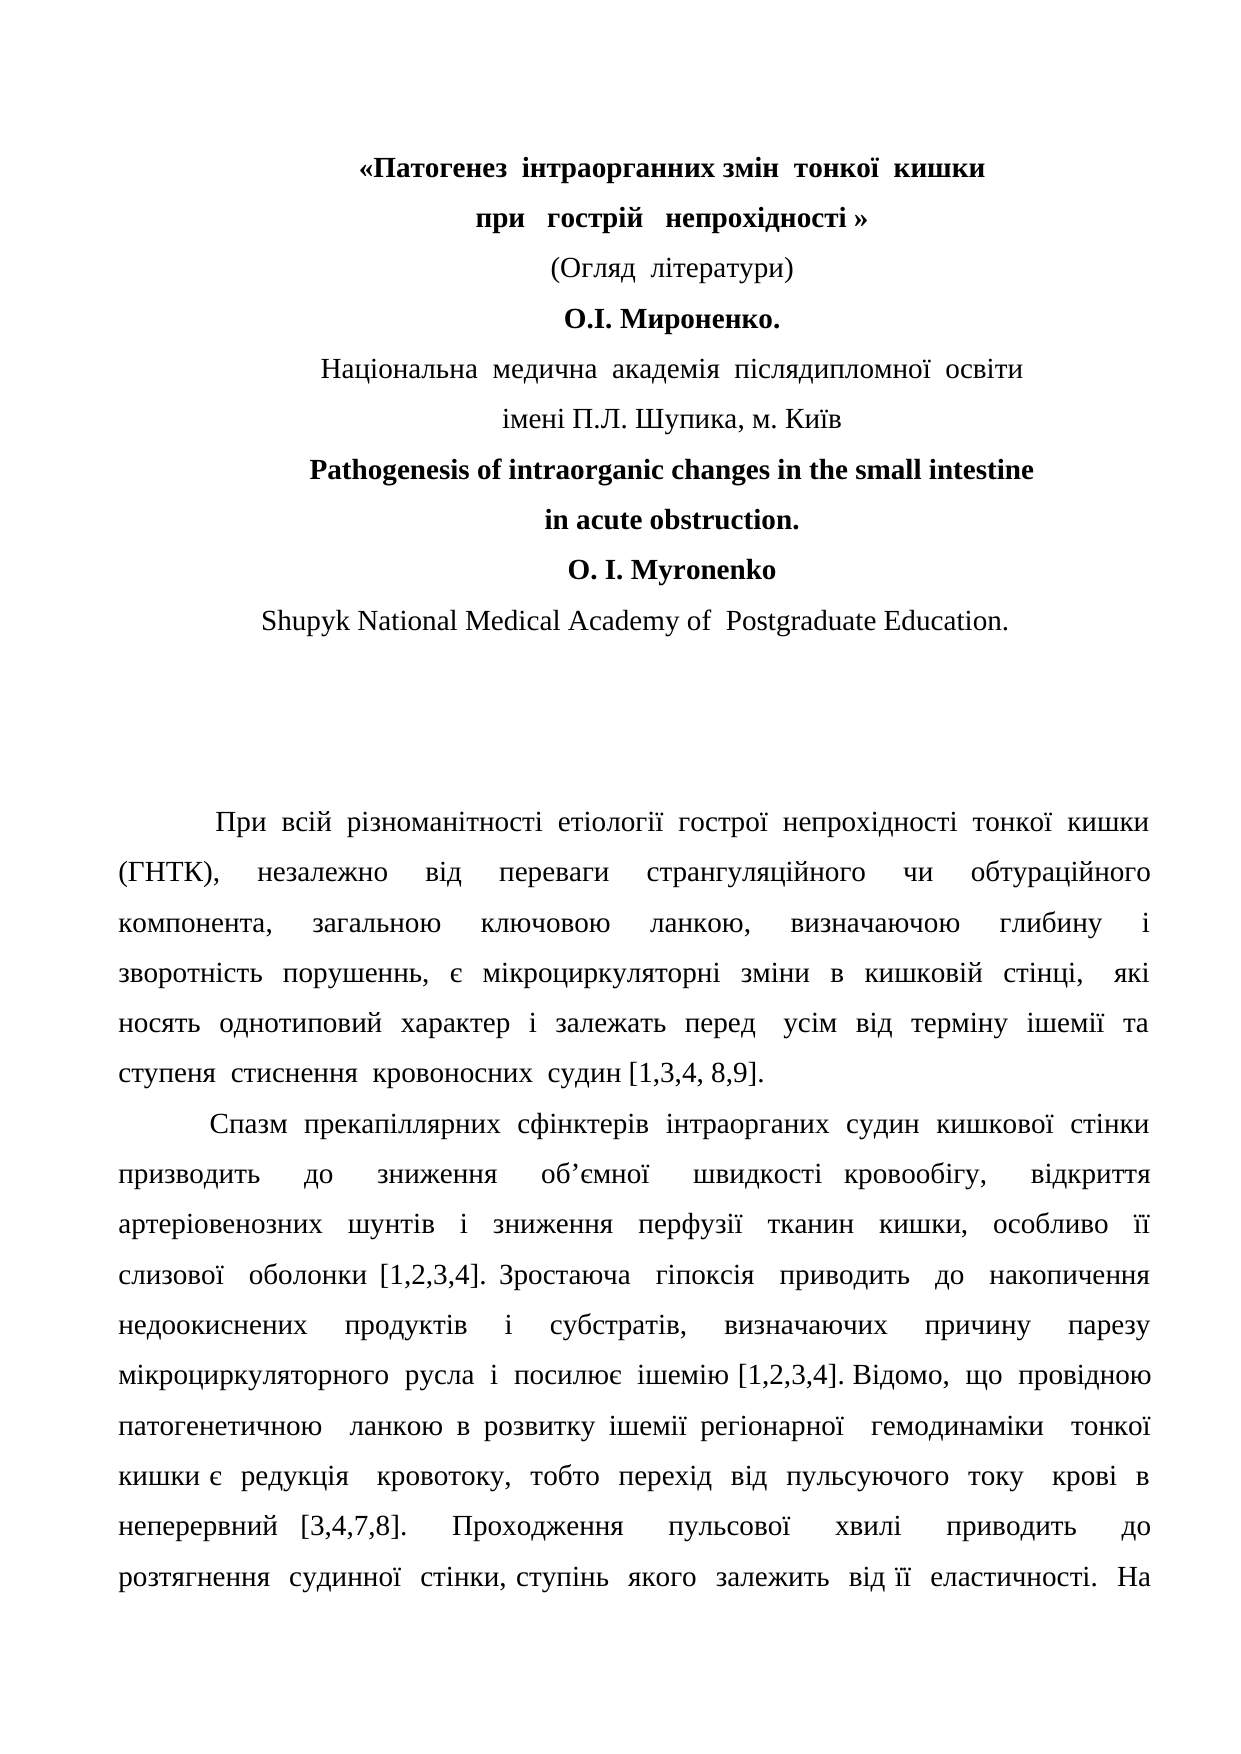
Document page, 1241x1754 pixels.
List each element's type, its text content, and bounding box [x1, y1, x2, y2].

text in acute obstruction. [192, 502, 1152, 536]
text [118, 1106, 1152, 1592]
text «Патогенез інтраорганних змін тонкої кишки [192, 150, 1152, 183]
text Shupyk National Medical Academy of Postgraduate Education. [118, 603, 1152, 636]
text при гострій непрохідності » [192, 200, 1152, 234]
text Pathogenesis of intraorganic changes in the small intestine [192, 452, 1152, 485]
text О.І. Мироненко. [192, 301, 1152, 334]
text імені П.Л. Шупика, м. Київ [192, 402, 1152, 435]
text (Огляд літератури) [192, 251, 1152, 284]
text Національна медична академія післядипломної освіти [192, 351, 1152, 385]
text O. I. Myronenko [192, 552, 1152, 586]
text При всій різноманітності етіології гострої непрохідності тонкої кишки (ГНТК), незалежно від переваги странгуляційного чи обтураційного компонента, загальною ключовою ланкою, визначаючою глибину і зворотність порушеннь, є мікроциркуляторні зміни в кишковій стінці, які носять однотиповий характер і залежать перед усім від терміну ішемії та ступеня стиснення кровоносних судин [1,3,4, 8,9]. [118, 804, 1152, 1089]
